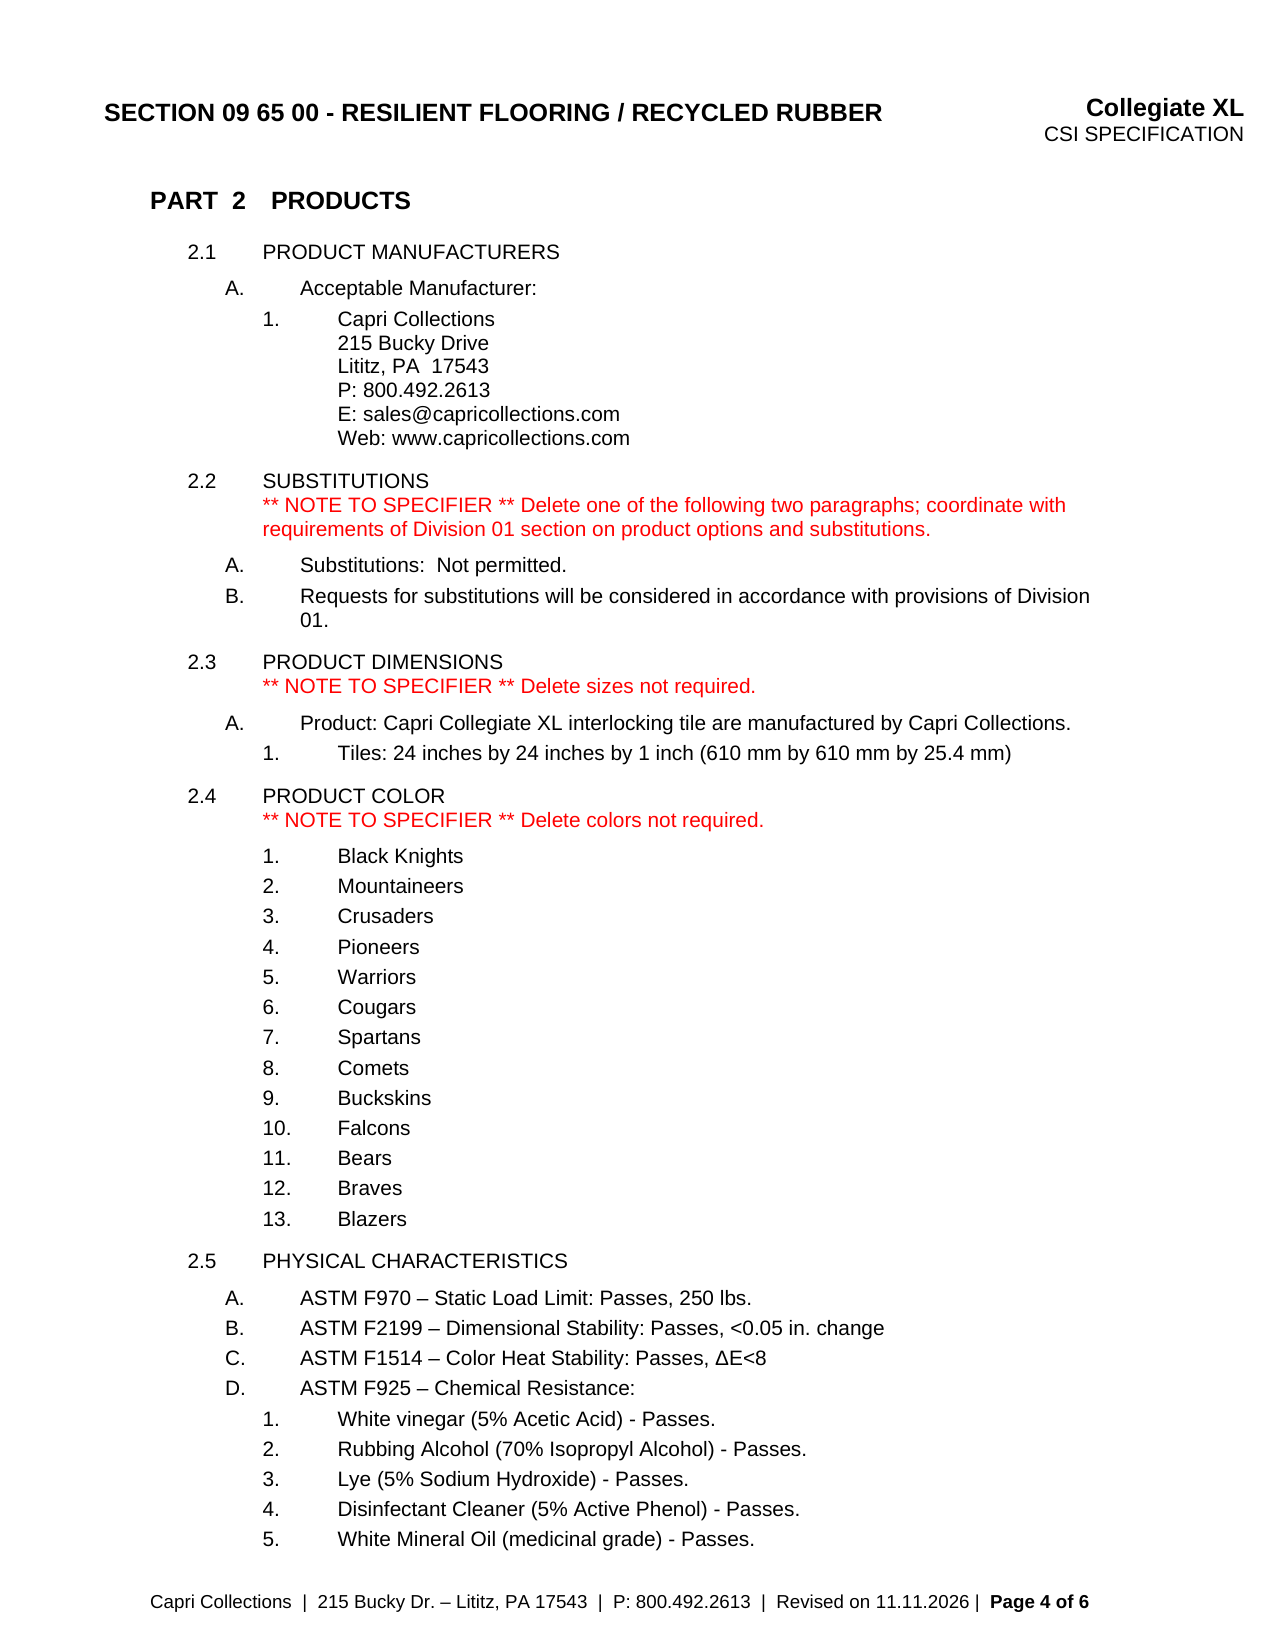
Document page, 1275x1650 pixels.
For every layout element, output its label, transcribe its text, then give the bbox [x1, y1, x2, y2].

list Warriors [262, 965, 1125, 989]
list Falcons [262, 1116, 1125, 1140]
list PRODUCT COLOR [187, 783, 1125, 807]
list Requests for substitutions will be considered in accordance with provisions of Division 01. [225, 583, 1125, 631]
list ASTM F2199 – Dimensional Stability: Passes, <0.05 in. change [225, 1316, 1125, 1340]
text ** NOTE TO SPECIFIER ** Delete colors not required. [262, 807, 1125, 831]
list Substitutions: Not permitted. [225, 553, 1125, 577]
list Pioneers [262, 934, 1125, 958]
list Product: Capri Collegiate XL interlocking tile are manufactured by Capri Collections. [225, 711, 1125, 734]
list Blazers [262, 1206, 1125, 1230]
list Web: www.capricollections.com [337, 426, 1125, 450]
list White Mineral Oil (medicinal grade) - Passes. [262, 1527, 1125, 1551]
list Lititz, PA 17543 [337, 354, 1125, 378]
list Disinfectant Cleaner (5% Active Phenol) - Passes. [262, 1497, 1125, 1521]
list Spartans [262, 1025, 1125, 1049]
list Capri Collections [262, 306, 1125, 330]
list PRODUCT MANUFACTURERS [187, 240, 1125, 264]
list PRODUCT DIMENSIONS [187, 650, 1125, 674]
list Buckskins [262, 1086, 1125, 1109]
list 215 Bucky Drive [337, 330, 1125, 354]
list Comets [262, 1055, 1125, 1079]
list ** NOTE TO SPECIFIER ** Delete sizes not required. [225, 674, 1125, 698]
list PRODUCTS [150, 186, 1125, 215]
list White vinegar (5% Acetic Acid) - Passes. [262, 1406, 1125, 1430]
list Mountaineers [262, 874, 1125, 898]
list P: 800.492.2613 E: sales@capricollections.com [337, 378, 1125, 426]
list ASTM F970 – Static Load Limit: Passes, 250 lbs. [225, 1286, 1125, 1309]
list Black Knights [262, 844, 1125, 868]
list ASTM F1514 – Color Heat Stability: Passes, ΔE<8 [225, 1346, 1125, 1370]
text ** NOTE TO SPECIFIER ** Delete one of the following two paragraphs; coordinate with requirements of Division 01 section on product options and substitutions. [262, 493, 1125, 541]
list SUBSTITUTIONS [187, 469, 1125, 493]
list Braves [262, 1176, 1125, 1200]
list Cougars [262, 995, 1125, 1019]
list PHYSICAL CHARACTERISTICS [187, 1249, 1125, 1273]
list Bears [262, 1146, 1125, 1170]
list Lye (5% Sodium Hydroxide) - Passes. [262, 1467, 1125, 1491]
list Rubbing Alcohol (70% Isopropyl Alcohol) - Passes. [262, 1437, 1125, 1461]
list Acceptable Manufacturer: [225, 276, 1125, 300]
list Crusaders [262, 904, 1125, 928]
list ASTM F925 – Chemical Resistance: [225, 1376, 1125, 1400]
list Tiles: 24 inches by 24 inches by 1 inch (610 mm by 610 mm by 25.4 mm) [262, 741, 1125, 765]
